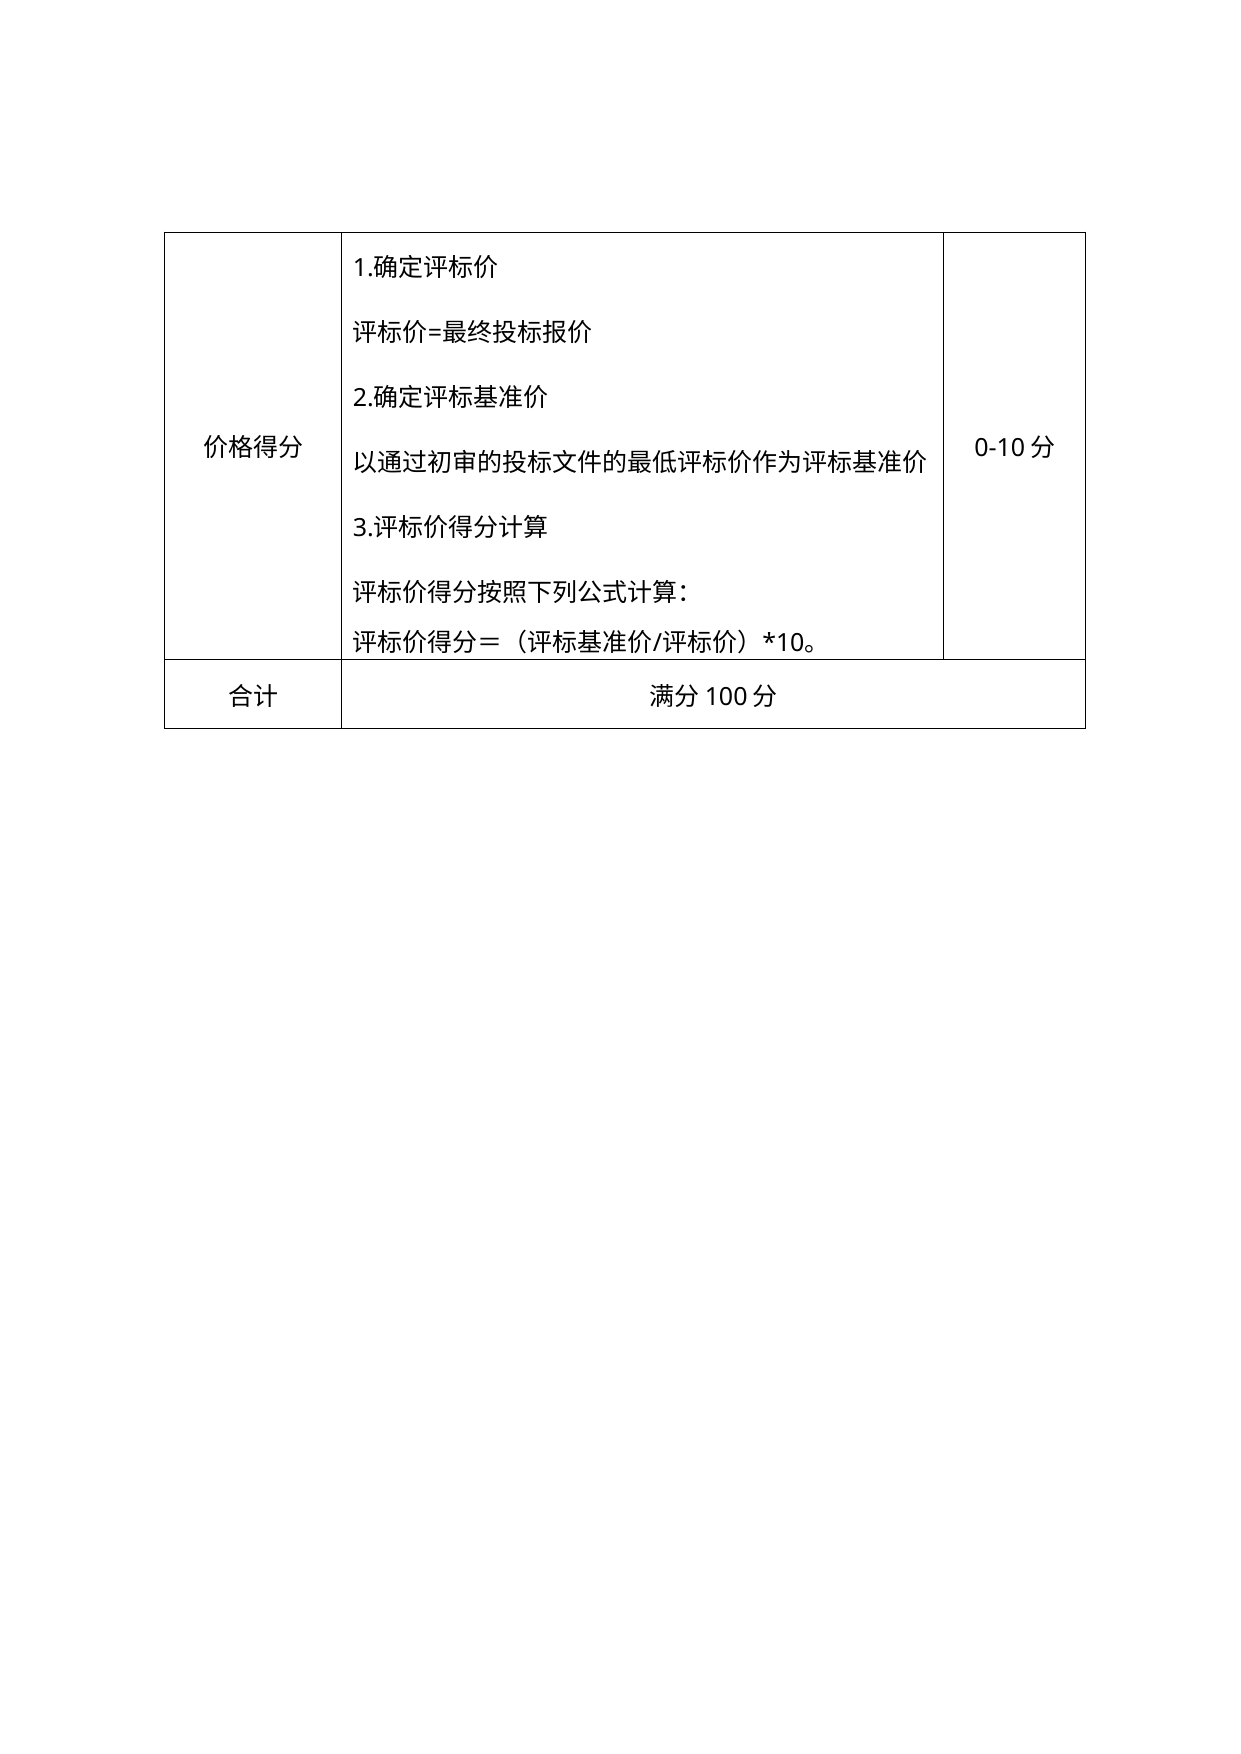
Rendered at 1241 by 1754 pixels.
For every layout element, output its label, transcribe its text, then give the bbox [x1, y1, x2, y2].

table_cell 价格得分 [165, 233, 341, 659]
table_cell 1.确定评标价 评标价=最终投标报价 2.确定评标基准价 以通过初审的投标文件的最低评标价作为评标基准价 3.评标价得分计算 评标价得分按照下列公式计算： 评标价得分＝（评标基准价/评标价）*10。 [342, 233, 943, 659]
table_cell 满分100分 [342, 660, 1085, 728]
table_cell 0-10分 [944, 233, 1085, 659]
table_cell 合计 [165, 660, 341, 728]
